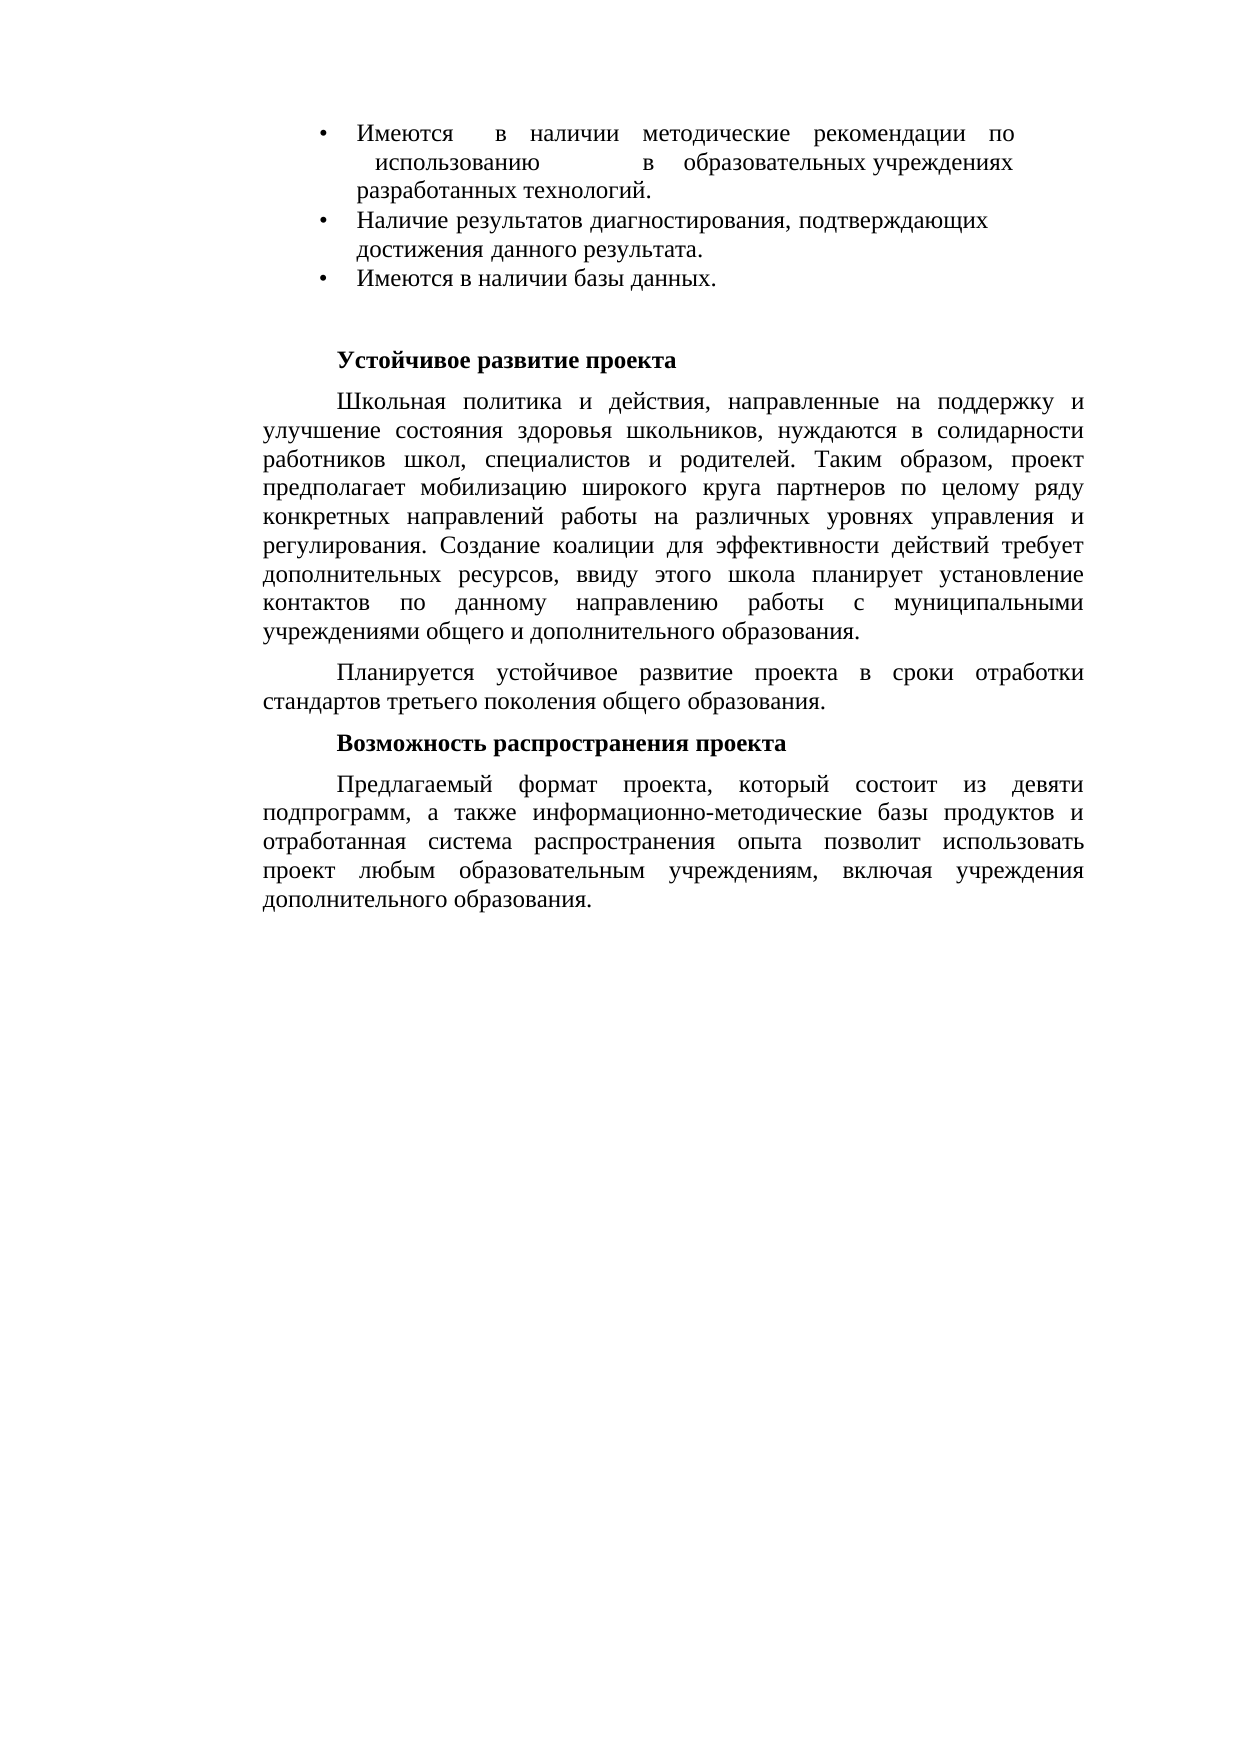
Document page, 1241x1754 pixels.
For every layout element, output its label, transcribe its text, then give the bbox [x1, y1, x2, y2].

text Предлагаемый формат проекта, который состоит из девяти подпрограмм, а также информационно-методические базы продуктов и отработанная система распространения опыта позволит использовать проект любым образовательным учреждениям, включая учреждения дополнительного образования. [263, 769, 1084, 912]
text Устойчивое развитие проекта [336, 346, 1152, 374]
list Имеются в наличии методические рекомендации по использованию в образовательных учреждениях разработанных технологий. [319, 118, 1084, 204]
list Наличие результатов диагностирования, подтверждающих достижения данного результата. [319, 205, 1084, 262]
text Планируется устойчивое развитие проекта в сроки отработки стандартов третьего поколения общего образования. [263, 657, 1084, 715]
text Возможность распространения проекта [336, 728, 1152, 757]
text Школьная политика и действия, направленные на поддержку и улучшение состояния здоровья школьников, нуждаются в солидарности работников школ, специалистов и родителей. Таким образом, проект предполагает мобилизацию широкого круга партнеров по целому ряду конкретных направлений работы на различных уровнях управления и регулирования. Создание коалиции для эффективности действий требует дополнительных ресурсов, ввиду этого школа планирует установление контактов по данному направлению работы с муниципальными учреждениями общего и дополнительного образования. [263, 386, 1084, 645]
list Имеются в наличии базы данных. [319, 263, 1152, 291]
